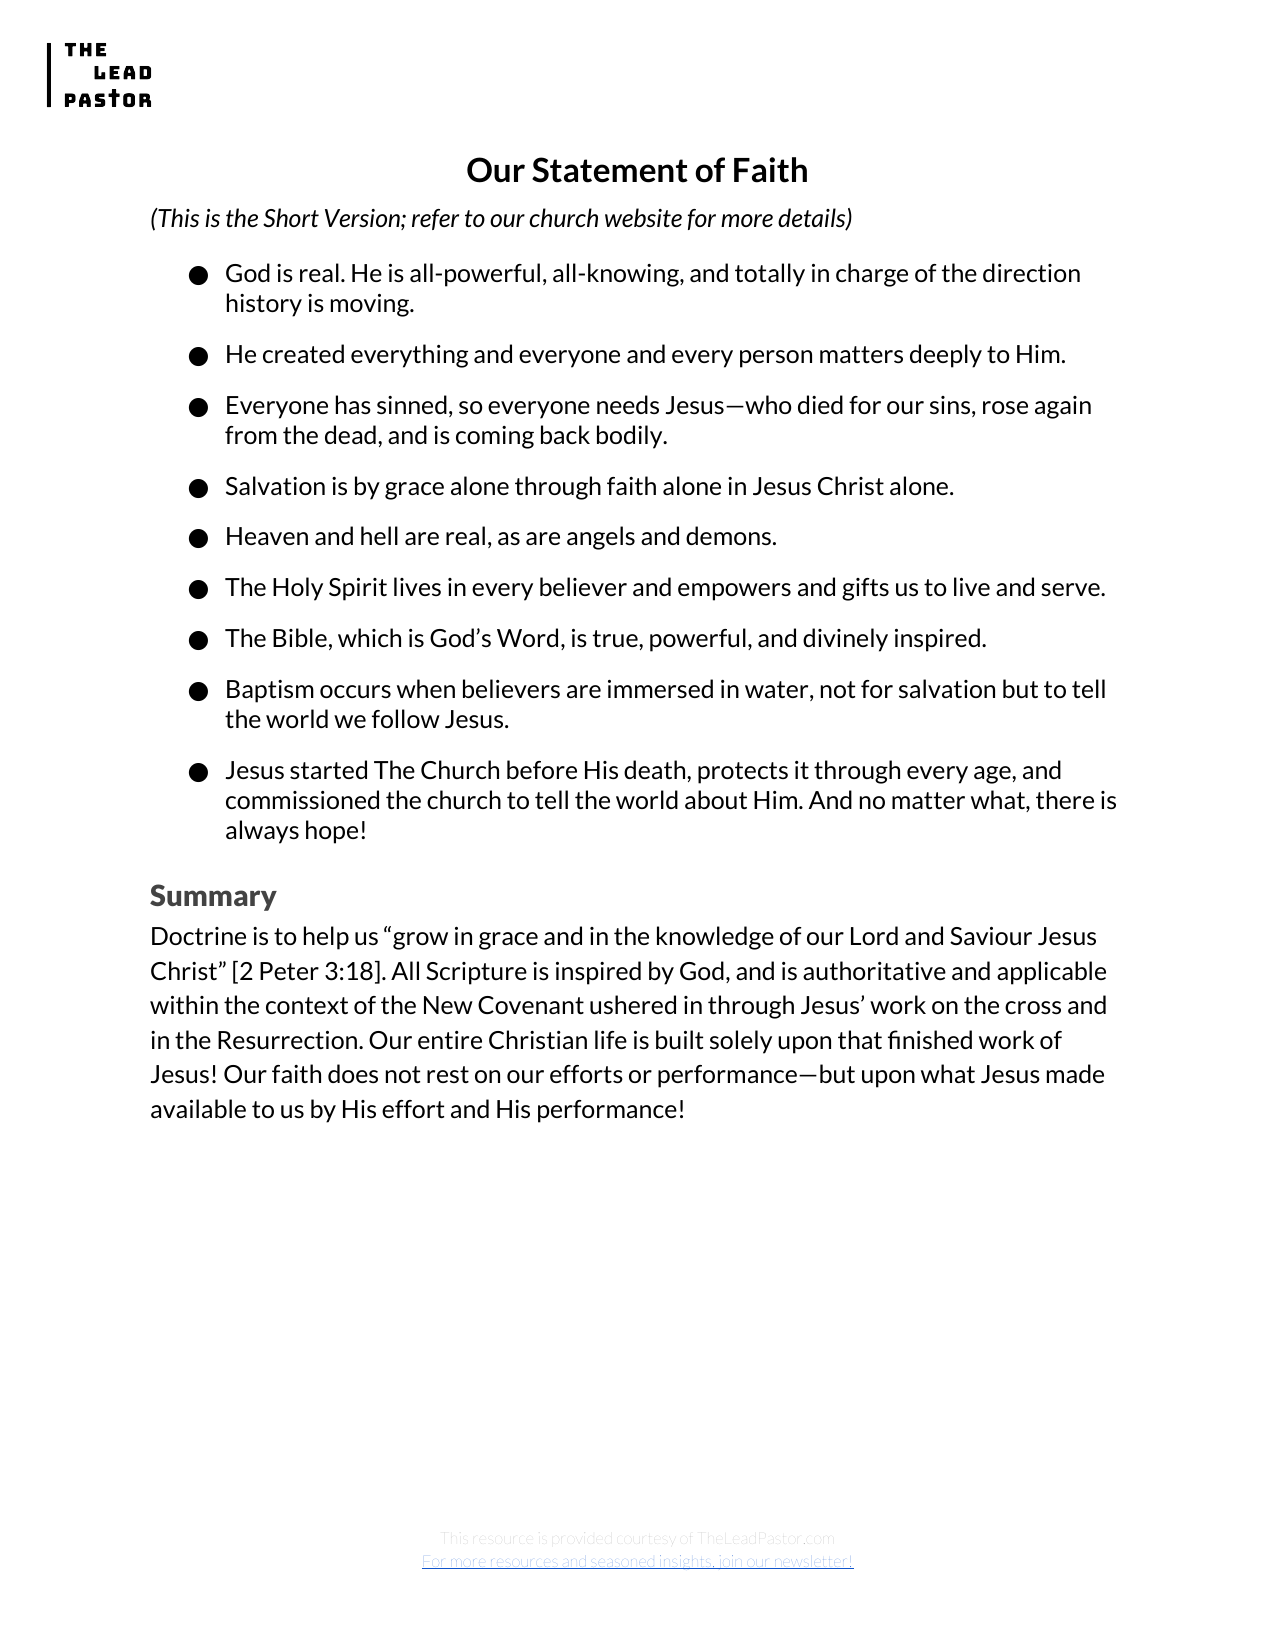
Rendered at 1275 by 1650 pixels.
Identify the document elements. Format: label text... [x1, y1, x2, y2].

list Heaven and hell are real, as are angels and demons. [187, 521, 1125, 551]
text (This is the Short Version; refer to our church website for more details) [150, 202, 1125, 232]
text Doctrine is to help us “grow in grace and in the knowledge of our Lord and Saviour Jesus Christ” [2 Peter 3:18]. All Scripture is inspired by God, and is authoritative and applicable within the context of the New Covenant ushered in through Jesus’ work on the cross and in the Resurrection. Our entire Christian life is built solely upon that finished work of Jesus! Our faith does not rest on our efforts or performance—but upon what Jesus made available to us by His effort and His performance! [150, 921, 1125, 1123]
list Baptism occurs when believers are immersed in water, not for salvation but to tell the world we follow Jesus. [187, 674, 1125, 734]
list God is real. He is all-powerful, all-knowing, and totally in charge of the direction history is moving. [187, 258, 1125, 318]
list The Bible, which is God’s Word, is true, powerful, and divinely inspired. [187, 623, 1125, 653]
subtitle Our Statement of Faith [150, 150, 1125, 190]
list Everyone has sinned, so everyone needs Jesus—who died for our sins, rose again from the dead, and is coming back bodily. [187, 389, 1125, 449]
list The Holy Spirit lives in every believer and empowers and gifts us to live and serve. [187, 572, 1125, 602]
picture [1, 23, 197, 173]
subtitle Summary [150, 878, 1125, 913]
list Jesus started The Church before His death, protects it through every age, and commissioned the church to tell the world about Him. And no matter what, there is always hope! [187, 754, 1125, 844]
list He created everything and everyone and every person matters deeply to Him. [187, 339, 1125, 369]
list Salvation is by grace alone through faith alone in Jesus Christ alone. [187, 470, 1125, 500]
